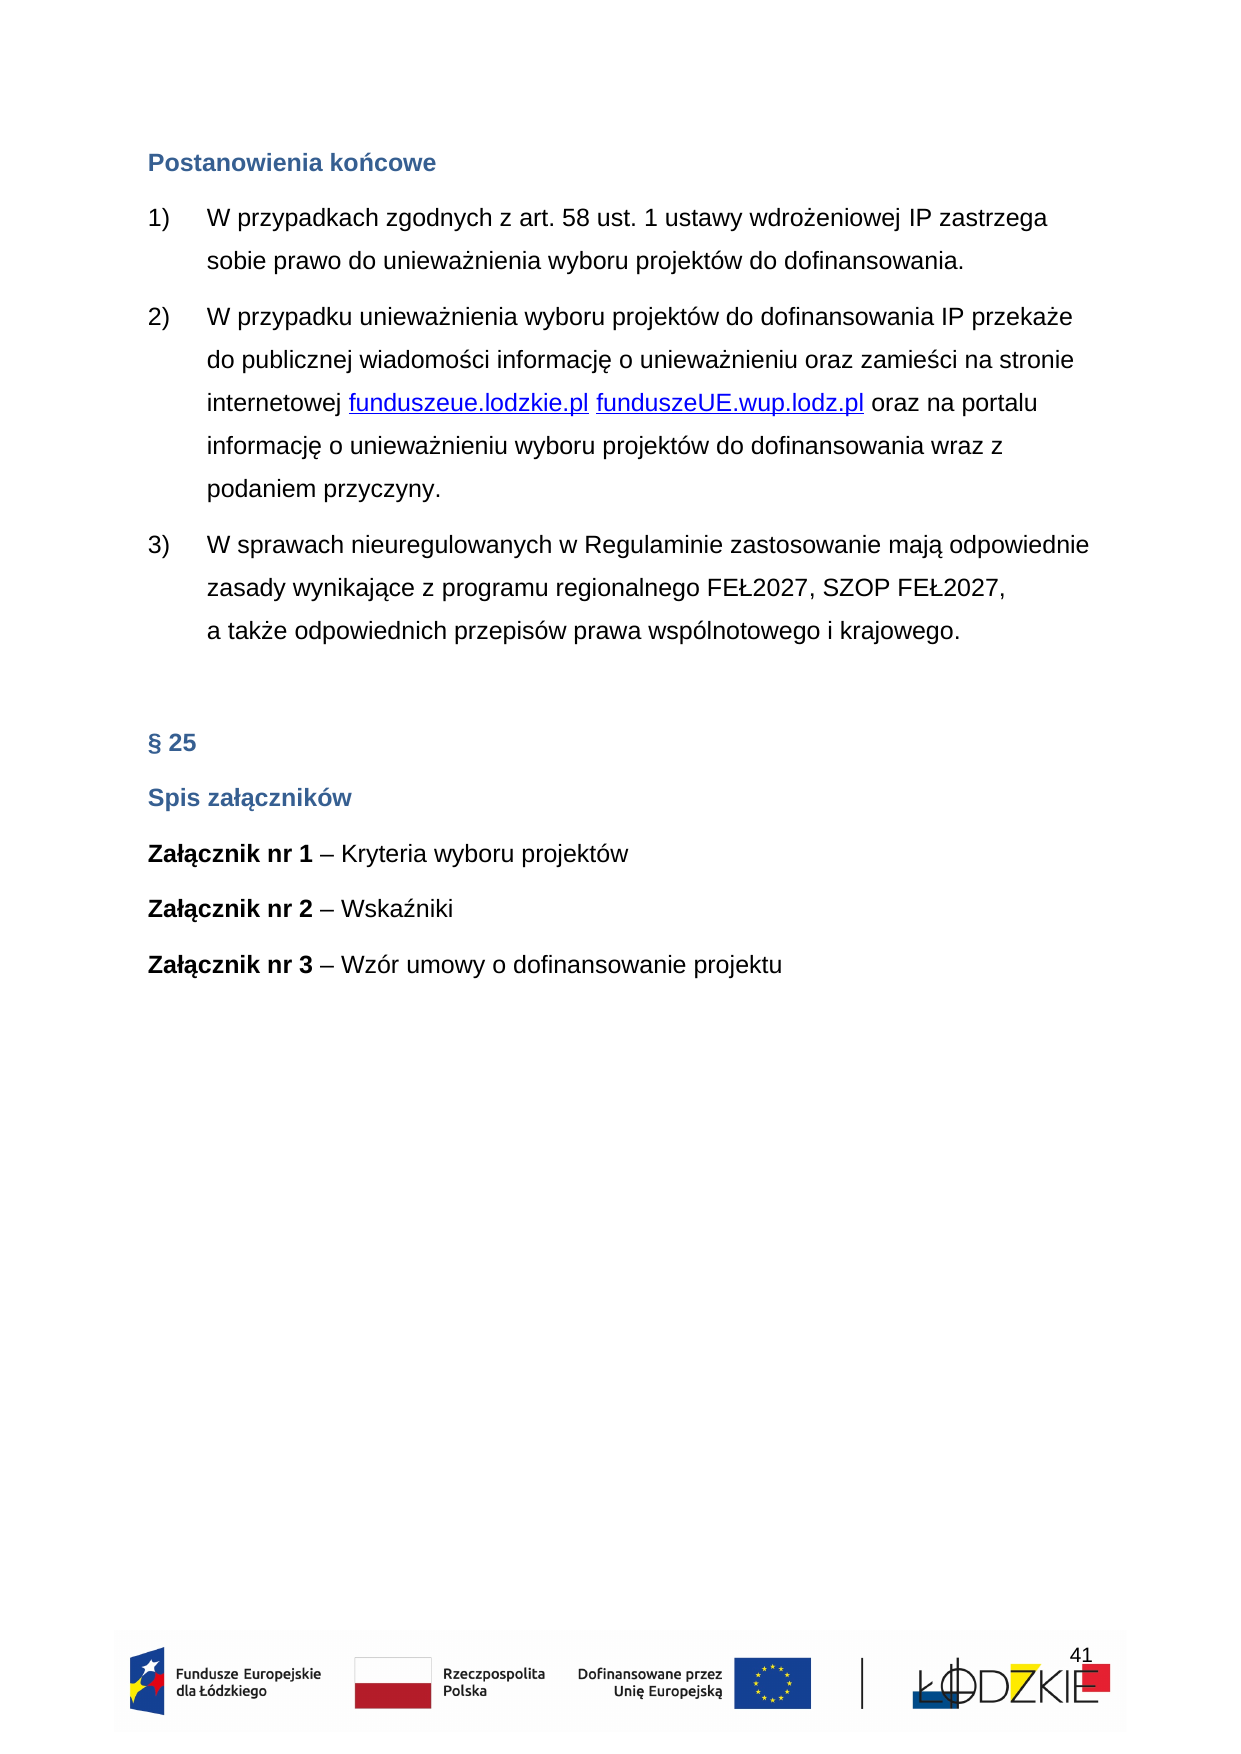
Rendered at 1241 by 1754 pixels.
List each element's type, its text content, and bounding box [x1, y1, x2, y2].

text Załącznik nr 3 – Wzór umowy o dofinansowanie projektu [148, 950, 1093, 979]
list W sprawach nieuregulowanych w Regulaminie zastosowanie mają odpowiednie zasady wynikające z programu regionalnego FEŁ2027, SZOP FEŁ2027, a także odpowiednich przepisów prawa wspólnotowego i krajowego. [148, 530, 1093, 645]
subtitle Spis załączników [148, 783, 1093, 812]
text Załącznik nr 1 – Kryteria wyboru projektów [148, 839, 1093, 868]
list W przypadku unieważnienia wyboru projektów do dofinansowania IP przekaże do publicznej wiadomości informację o unieważnieniu oraz zamieści na stronie internetowej funduszeue.lodzkie.pl funduszeUE.wup.lodz.pl oraz na portalu informację o unieważnieniu wyboru projektów do dofinansowania wraz z podaniem przyczyny. [148, 302, 1093, 503]
picture [113, 1630, 1127, 1732]
list W przypadkach zgodnych z art. 58 ust. 1 ustawy wdrożeniowej IP zastrzega sobie prawo do unieważnienia wyboru projektów do dofinansowania. [148, 203, 1093, 275]
subtitle Postanowienia końcowe [148, 148, 1093, 176]
text § 25 [148, 728, 1093, 756]
text Załącznik nr 2 – Wskaźniki [148, 894, 1093, 923]
